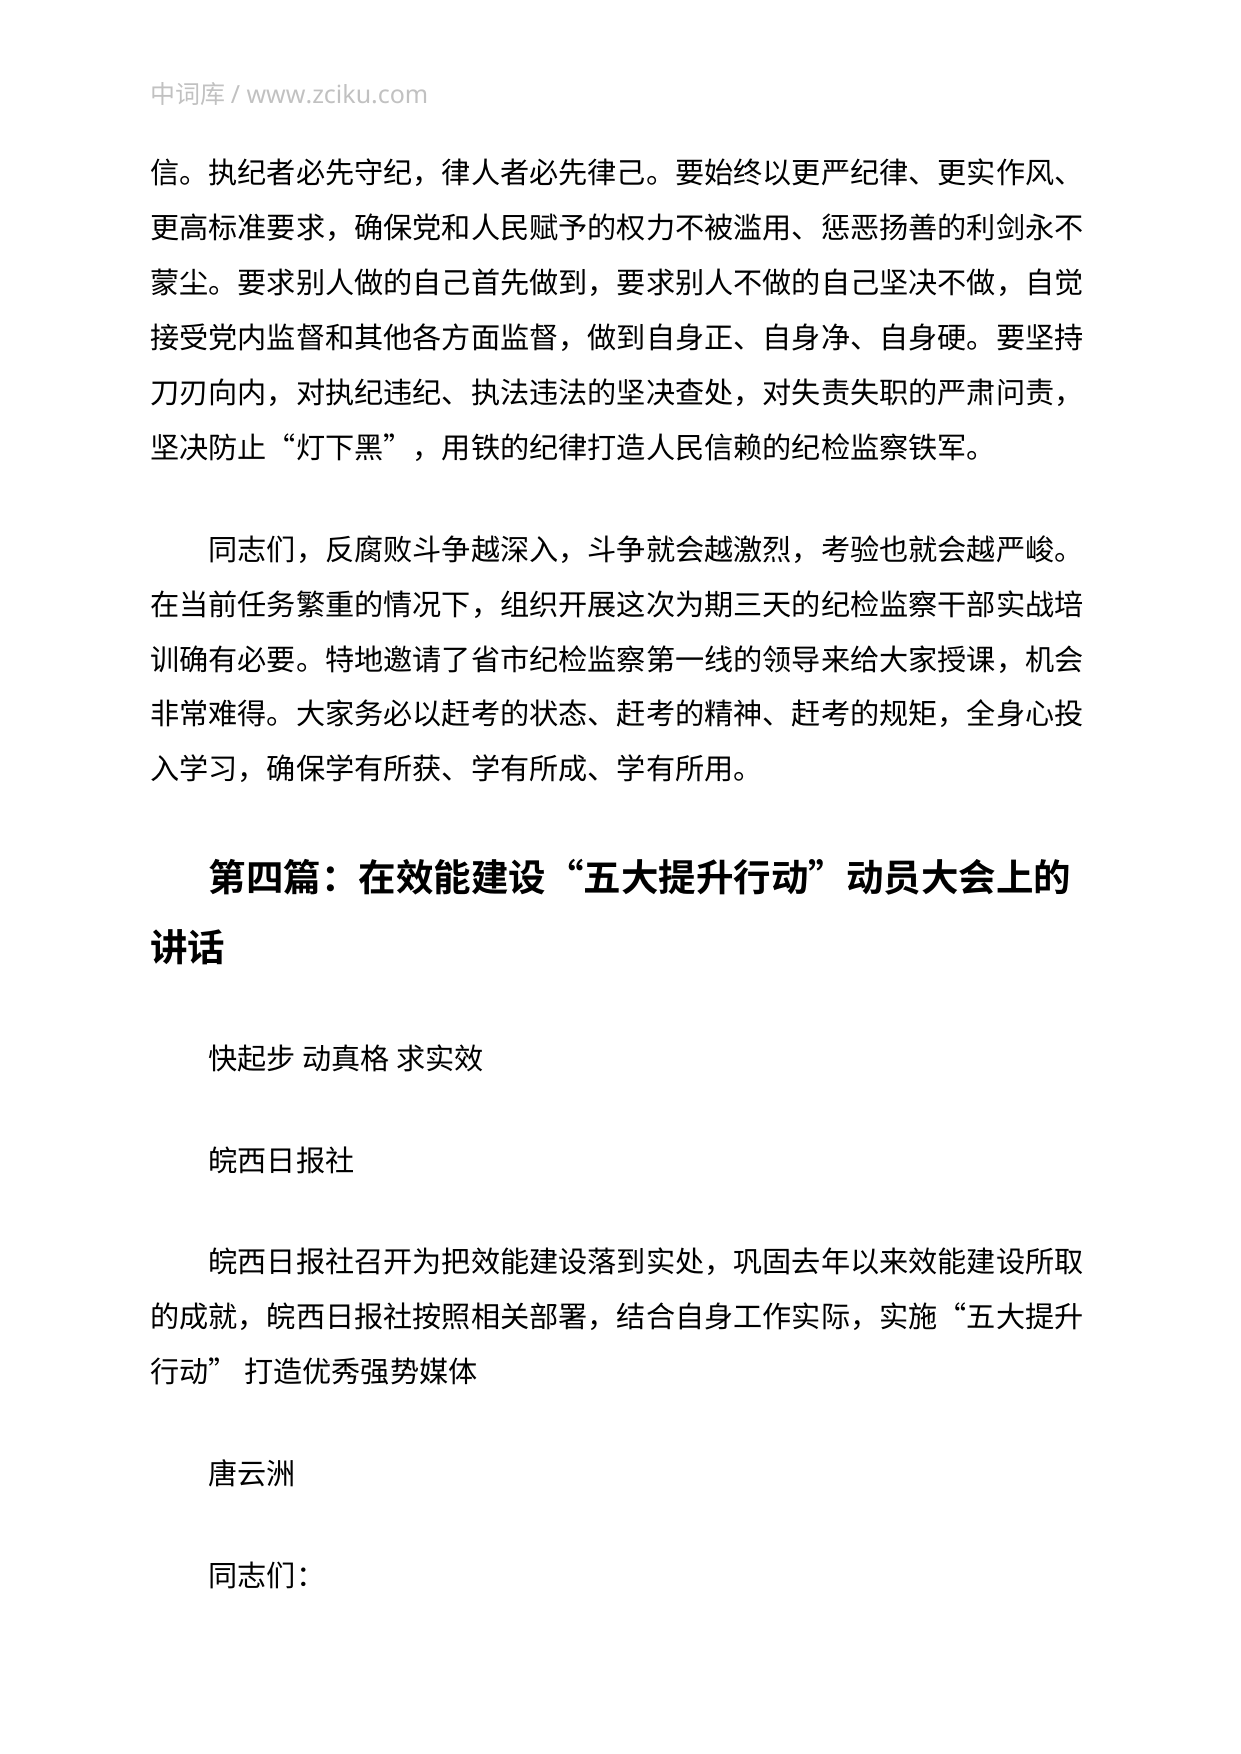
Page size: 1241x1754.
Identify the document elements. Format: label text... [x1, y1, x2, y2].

text 皖西日报社 [150, 1137, 1090, 1179]
text 同志们： [150, 1552, 1090, 1595]
text 第四篇：在效能建设“五大提升行动”动员大会上的讲话 [150, 848, 1090, 972]
text 唐云洲 [150, 1451, 1090, 1493]
text 同志们，反腐败斗争越深入，斗争就会越激烈，考验也就会越严峻。在当前任务繁重的情况下，组织开展这次为期三天的纪检监察干部实战培训确有必要。特地邀请了省市纪检监察第一线的领导来给大家授课，机会非常难得。大家务必以赶考的状态、赶考的精神、赶考的规矩，全身心投入学习，确保学有所获、学有所成、学有所用。 [150, 526, 1090, 788]
text 皖西日报社召开为把效能建设落到实处，巩固去年以来效能建设所取的成就，皖西日报社按照相关部署，结合自身工作实际，实施“五大提升行动” 打造优秀强势媒体 [150, 1239, 1090, 1391]
text 快起步 动真格 求实效 [150, 1036, 1090, 1078]
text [150, 150, 1090, 467]
